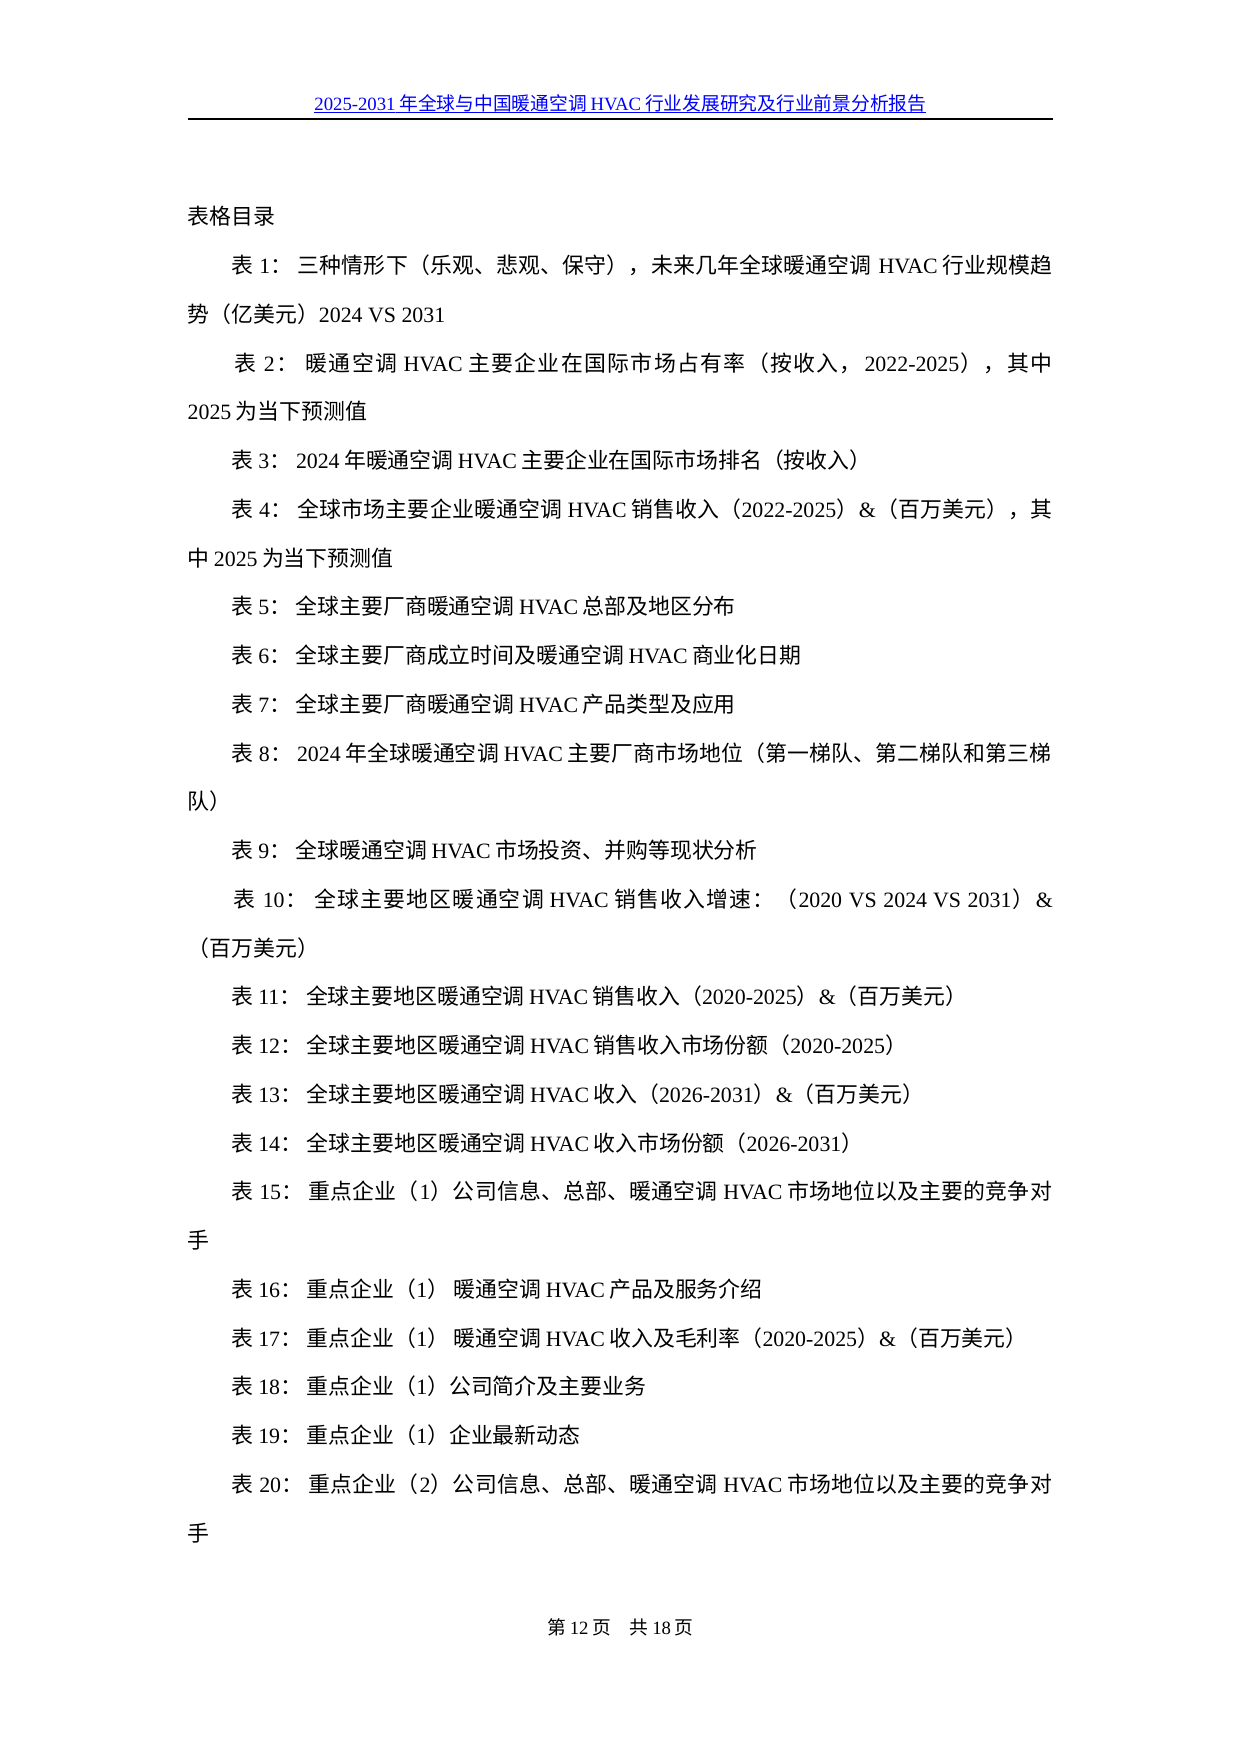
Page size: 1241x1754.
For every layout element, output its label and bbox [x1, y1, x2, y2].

text [187, 150, 1053, 1548]
